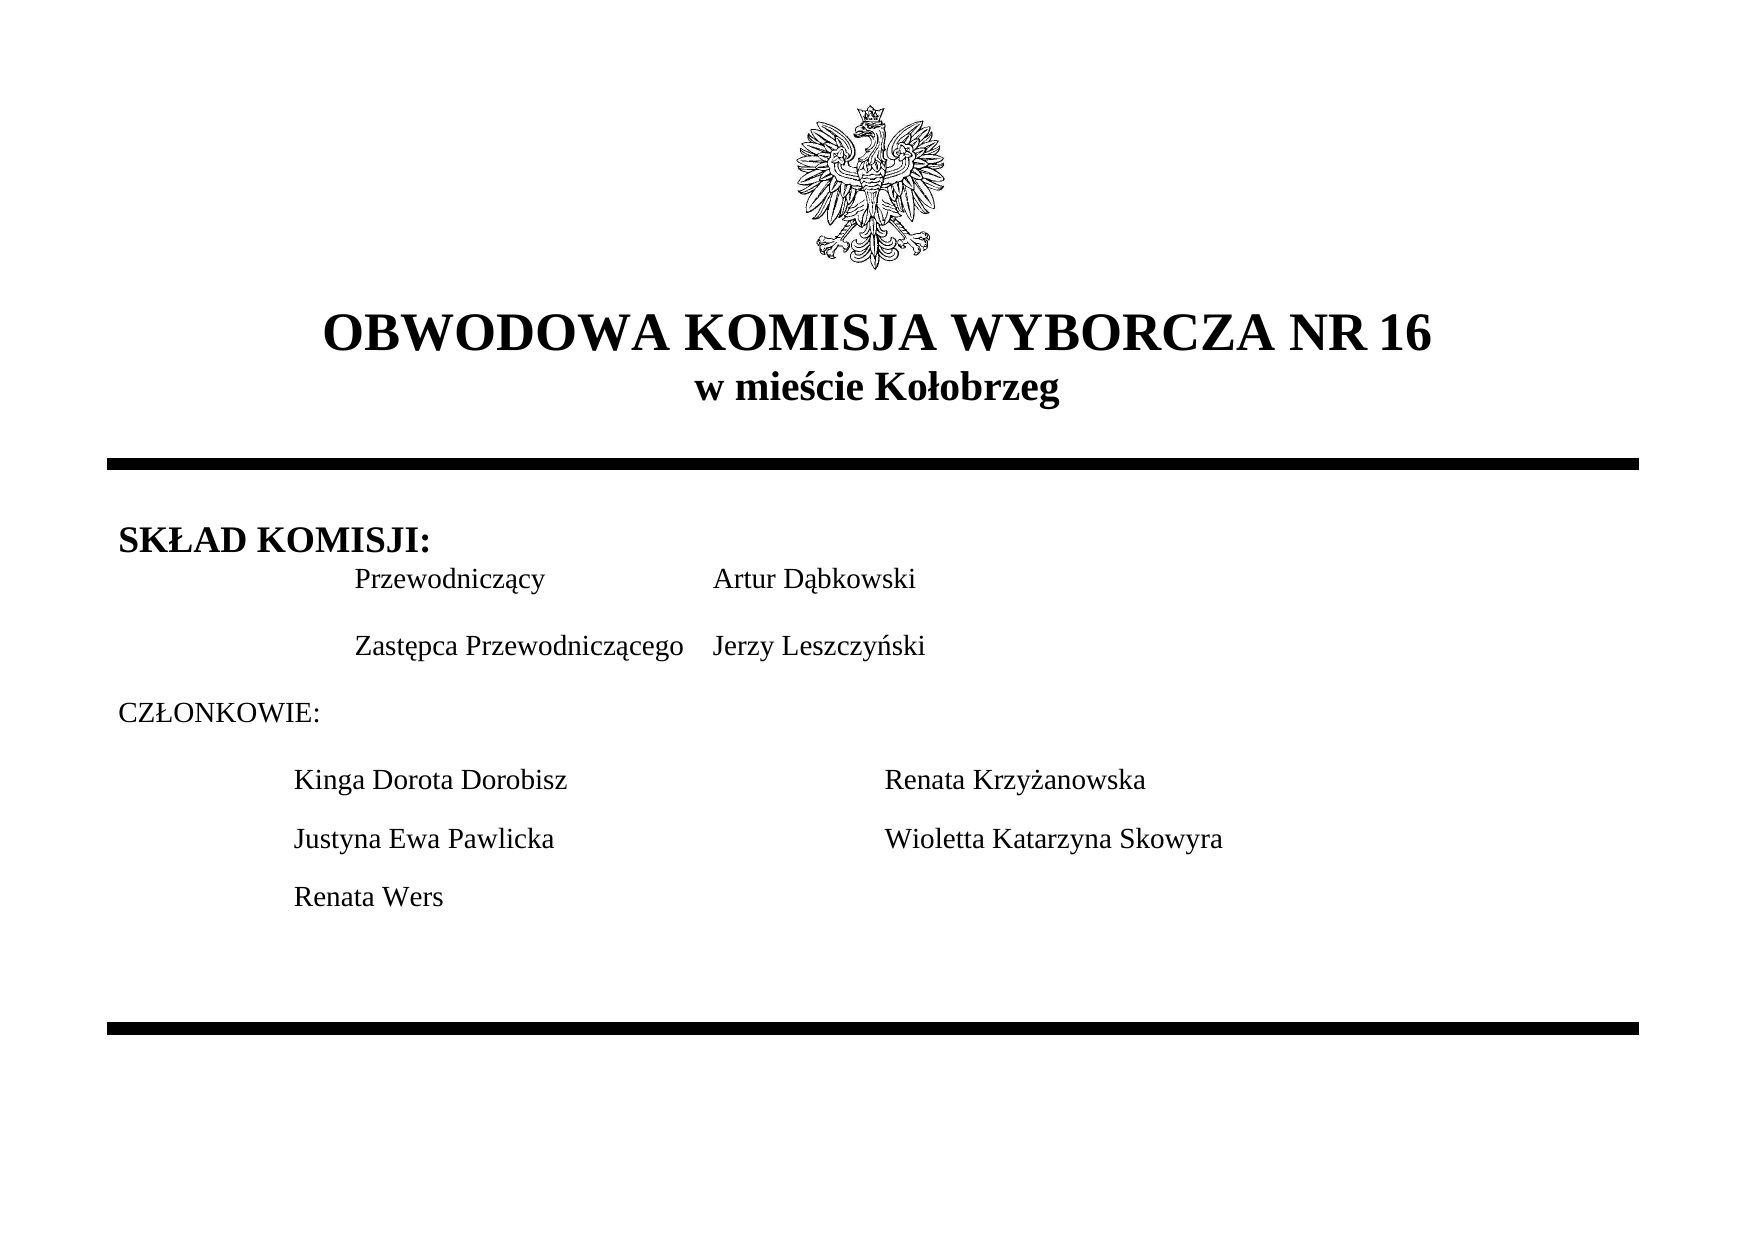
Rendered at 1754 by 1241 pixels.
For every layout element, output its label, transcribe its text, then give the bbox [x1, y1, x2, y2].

text w mieście Kołobrzeg [118, 362, 1636, 409]
table_header SKŁAD KOMISJI: Przewodniczący Artur Dąbkowski Zastępca Przewodniczącego Jerzy Leszczyński CZŁONKOWIE: [107, 470, 1639, 1022]
text OBWODOWA KOMISJA WYBORCZA NR 16 [118, 299, 1636, 362]
picture [781, 87, 974, 271]
